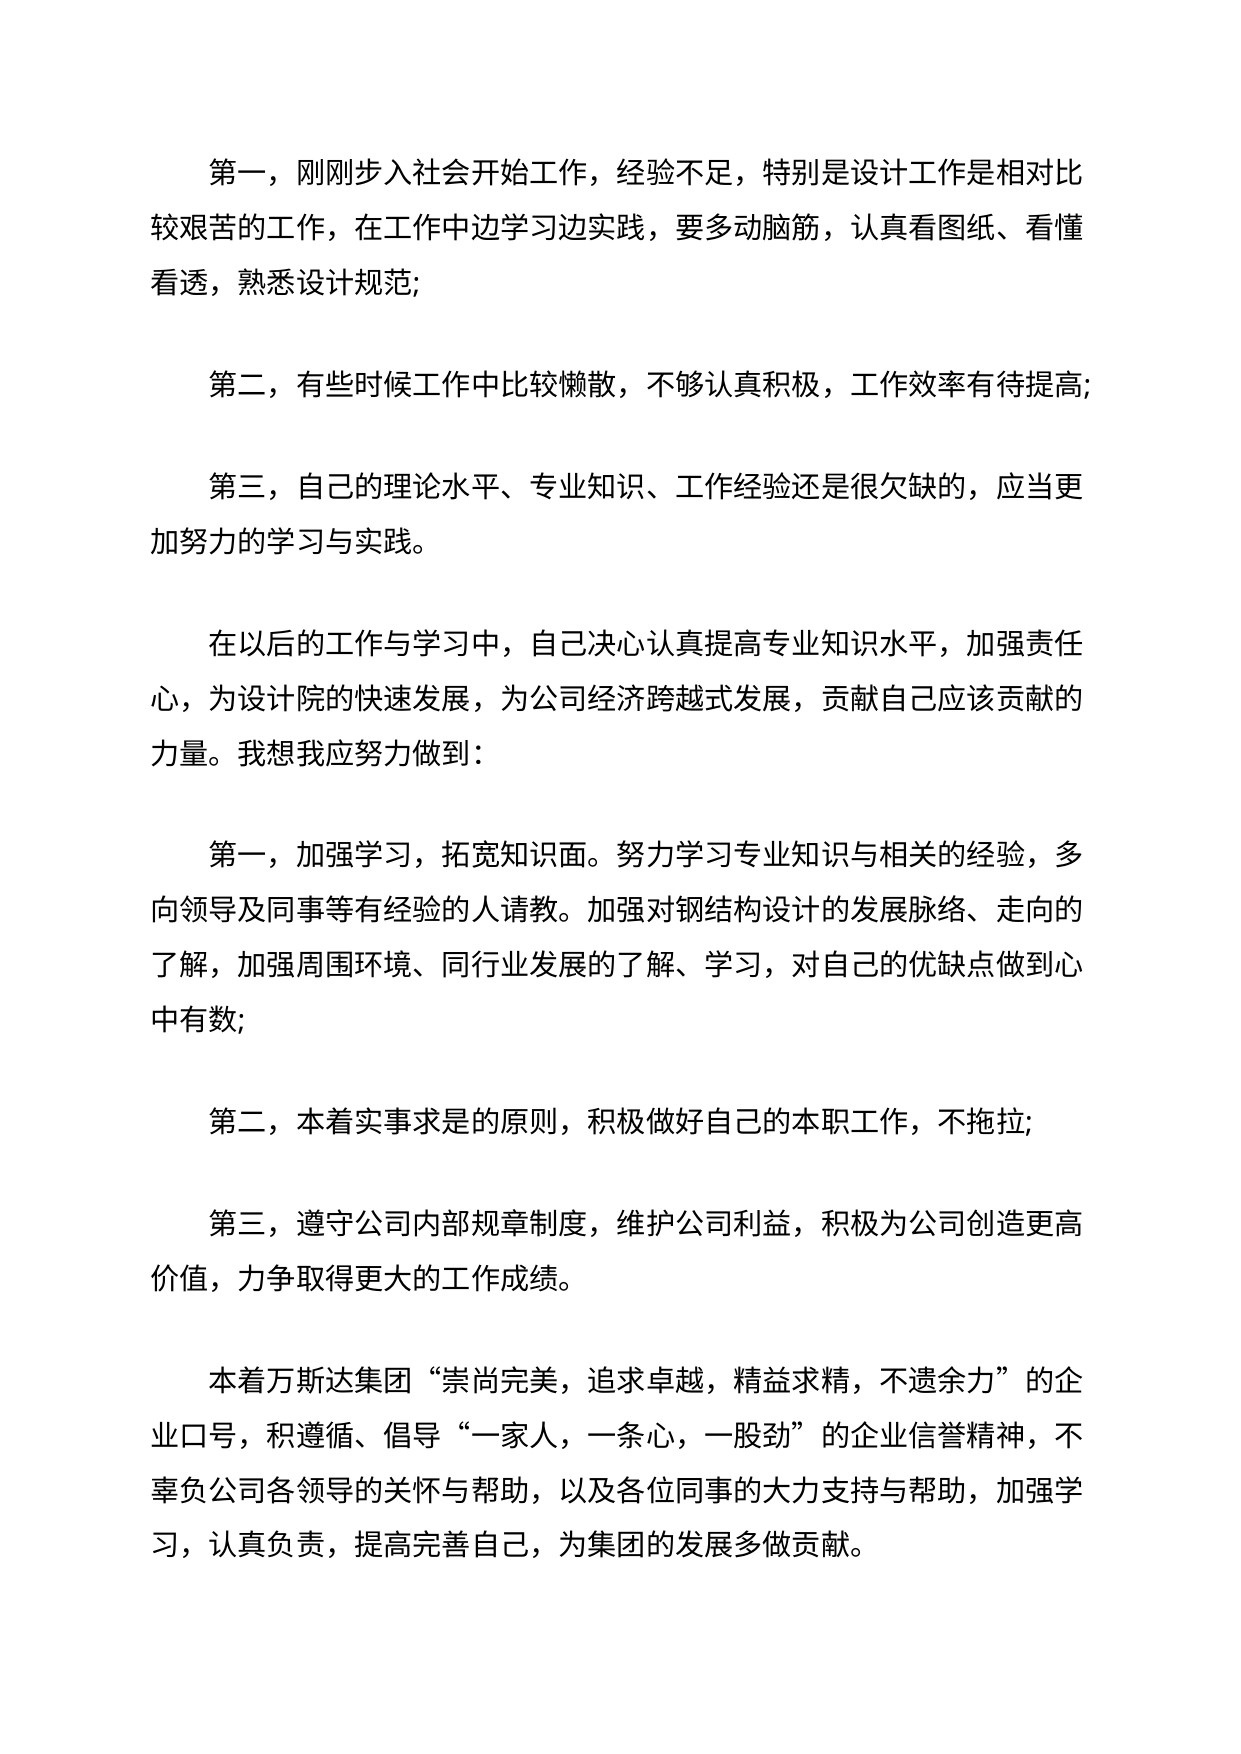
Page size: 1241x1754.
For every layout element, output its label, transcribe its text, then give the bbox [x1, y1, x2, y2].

text 第二，有些时候工作中比较懒散，不够认真积极，工作效率有待提高; [150, 362, 1090, 404]
text 在以后的工作与学习中，自己决心认真提高专业知识水平，加强责任心，为设计院的快速发展，为公司经济跨越式发展，贡献自己应该贡献的力量。我想我应努力做到： [150, 620, 1090, 772]
text 第一，刚刚步入社会开始工作，经验不足，特别是设计工作是相对比较艰苦的工作，在工作中边学习边实践，要多动脑筋，认真看图纸、看懂看透，熟悉设计规范; [150, 150, 1090, 302]
text 第二，本着实事求是的原则，积极做好自己的本职工作，不拖拉; [150, 1099, 1090, 1141]
text 第一，加强学习，拓宽知识面。努力学习专业知识与相关的经验，多向领导及同事等有经验的人请教。加强对钢结构设计的发展脉络、走向的了解，加强周围环境、同行业发展的了解、学习，对自己的优缺点做到心中有数; [150, 832, 1090, 1039]
text 第三，自己的理论水平、专业知识、工作经验还是很欠缺的，应当更加努力的学习与实践。 [150, 464, 1090, 561]
text 本着万斯达集团“崇尚完美，追求卓越，精益求精，不遗余力”的企业口号，积遵循、倡导“一家人，一条心，一股劲”的企业信誉精神，不辜负公司各领导的关怀与帮助，以及各位同事的大力支持与帮助，加强学习，认真负责，提高完善自己，为集团的发展多做贡献。 [150, 1357, 1090, 1564]
text 第三，遵守公司内部规章制度，维护公司利益，积极为公司创造更高价值，力争取得更大的工作成绩。 [150, 1201, 1090, 1298]
